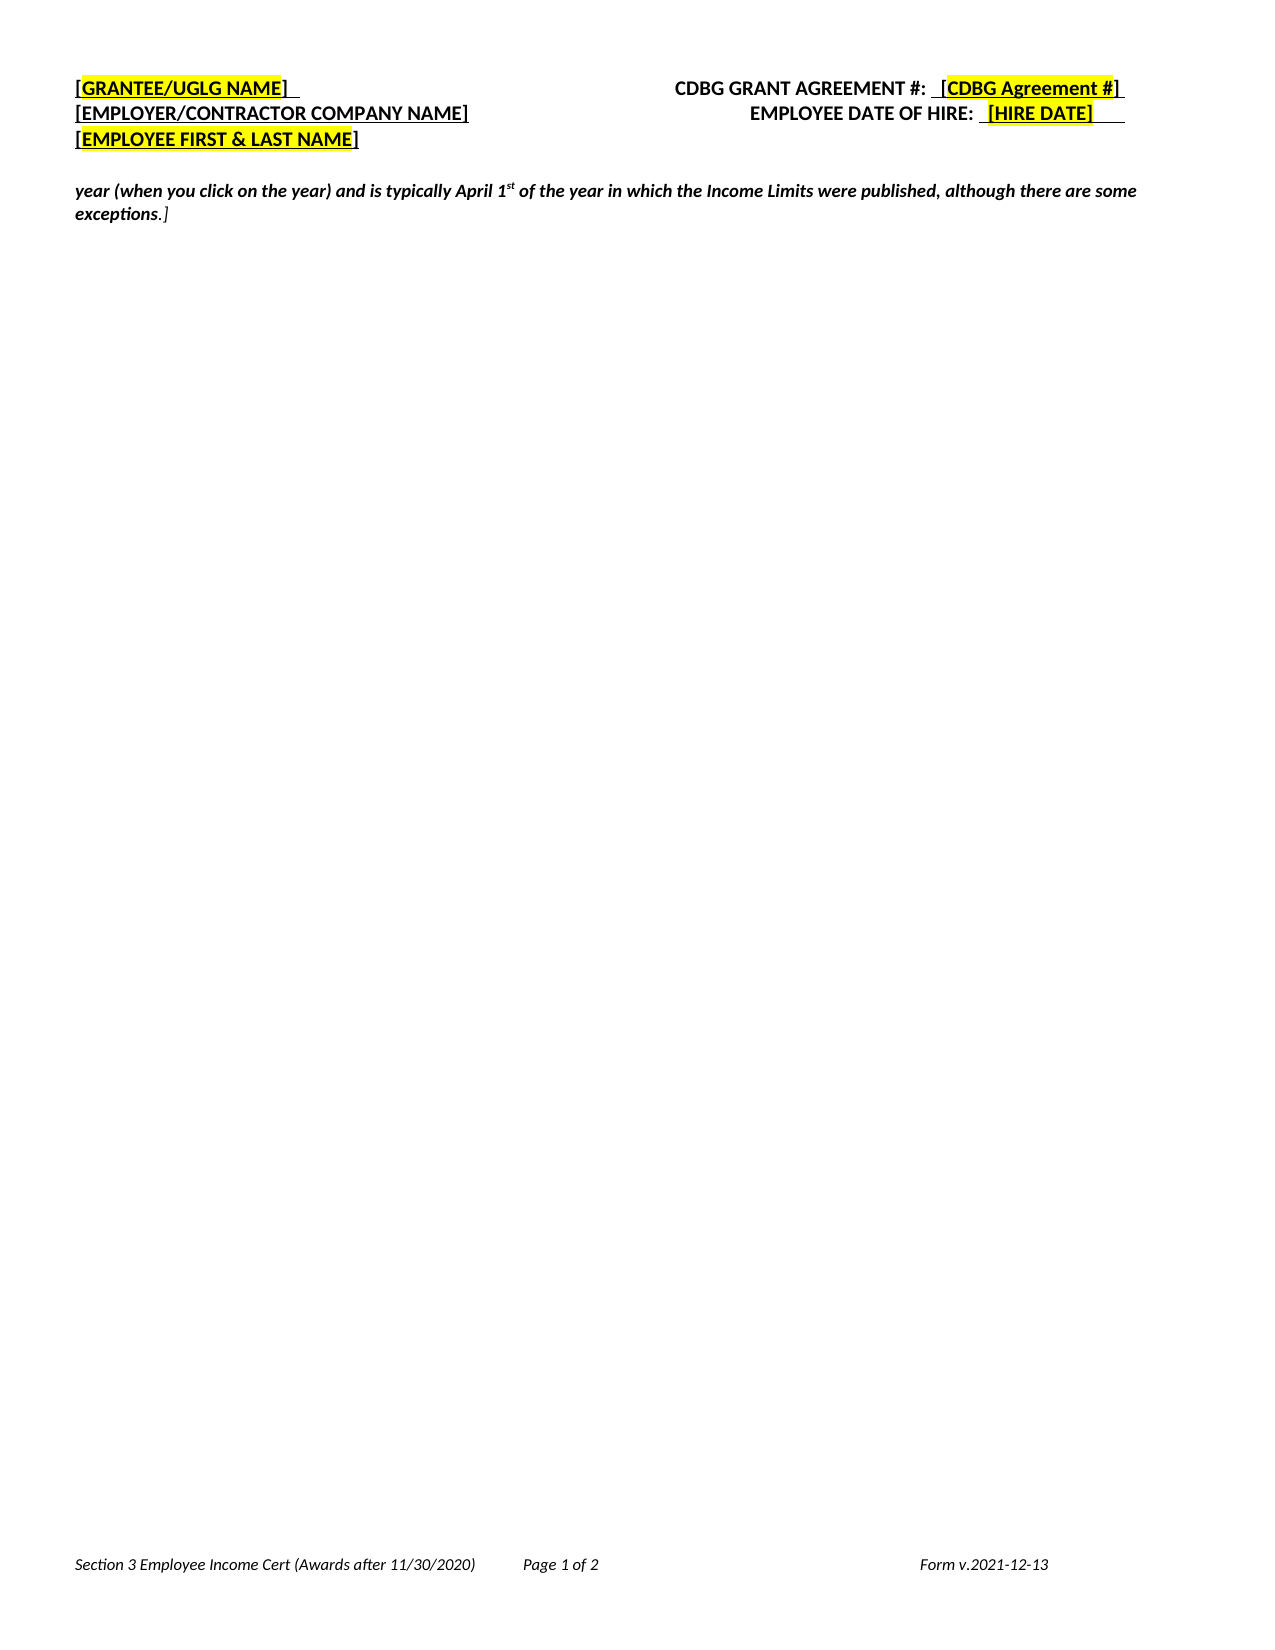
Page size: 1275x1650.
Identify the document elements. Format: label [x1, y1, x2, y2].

text [75, 179, 1200, 225]
